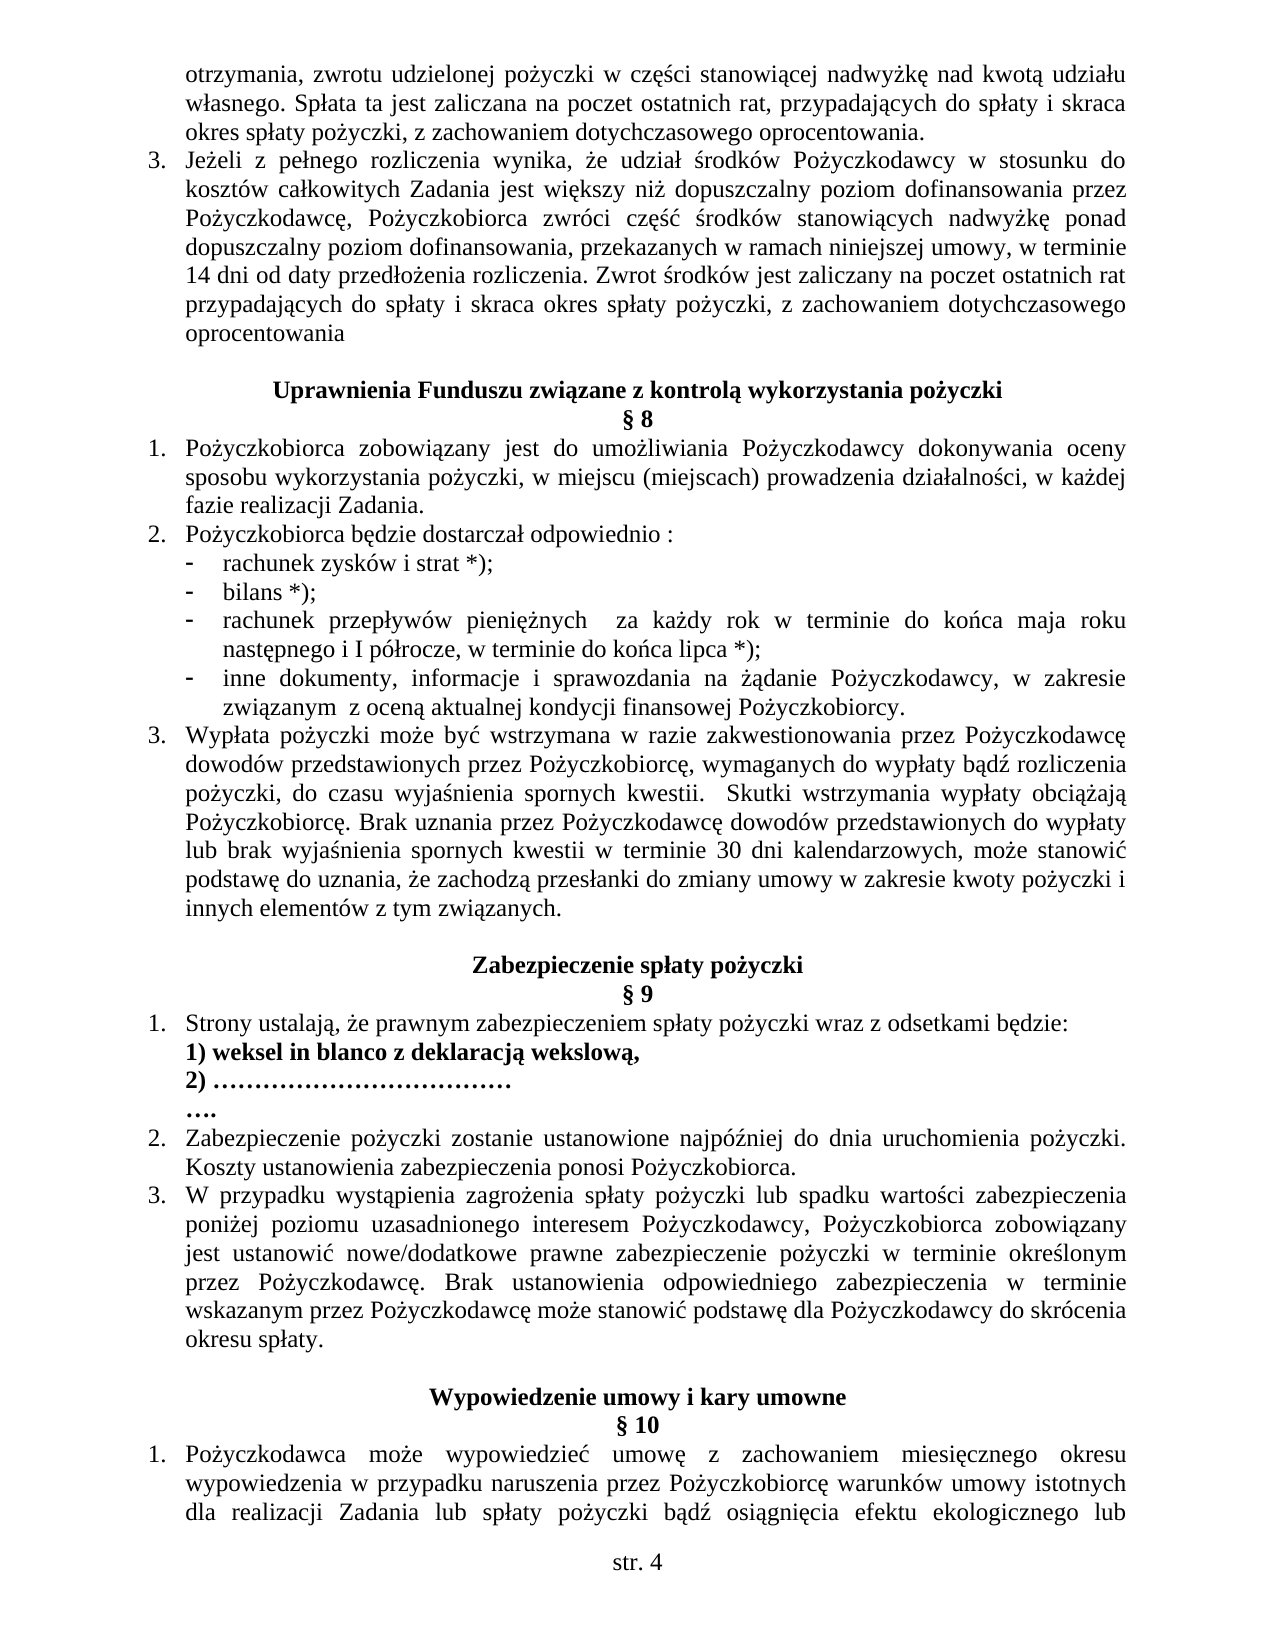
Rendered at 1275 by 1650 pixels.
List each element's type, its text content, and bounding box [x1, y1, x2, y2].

text § 8 [148, 404, 1127, 433]
text § 9 [148, 979, 1127, 1008]
text 1. Pożyczkobiorca zobowiązany jest do umożliwiania Pożyczkodawcy dokonywania oceny sposobu wykorzystania pożyczki, w miejscu (miejscach) prowadzenia działalności, w każdej fazie realizacji Zadania. [148, 433, 1127, 519]
text - rachunek zysków i strat *); [185, 548, 1127, 577]
text Wypowiedzenie umowy i kary umowne [148, 1382, 1127, 1410]
text 3. Wypłata pożyczki może być wstrzymana w razie zakwestionowania przez Pożyczkodawcę dowodów przedstawionych przez Pożyczkobiorcę, wymaganych do wypłaty bądź rozliczenia pożyczki, do czasu wyjaśnienia spornych kwestii. Skutki wstrzymania wypłaty obciążają Pożyczkobiorcę. Brak uznania przez Pożyczkodawcę dowodów przedstawionych do wypłaty lub brak wyjaśnienia spornych kwestii w terminie 30 dni kalendarzowych, może stanowić podstawę do uznania, że zachodzą przesłanki do zmiany umowy w zakresie kwoty pożyczki i innych elementów z tym związanych. [148, 720, 1127, 922]
text …. [185, 1094, 1127, 1123]
text 1) weksel in blanco z deklaracją wekslową, [185, 1037, 1127, 1065]
text 3. Jeżeli z pełnego rozliczenia wynika, że udział środków Pożyczkodawcy w stosunku do kosztów całkowitych Zadania jest większy niż dopuszczalny poziom dofinansowania przez Pożyczkodawcę, Pożyczkobiorca zwróci część środków stanowiących nadwyżkę ponad dopuszczalny poziom dofinansowania, przekazanych w ramach niniejszej umowy, w terminie 14 dni od daty przedłożenia rozliczenia. Zwrot środków jest zaliczany na poczet ostatnich rat przypadających do spłaty i skraca okres spłaty pożyczki, z zachowaniem dotychczasowego oprocentowania [148, 145, 1127, 347]
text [148, 59, 1127, 145]
text 2) ……………………………… [185, 1065, 1127, 1094]
text - inne dokumenty, informacje i sprawozdania na żądanie Pożyczkodawcy, w zakresie związanym z oceną aktualnej kondycji finansowej Pożyczkobiorcy. [185, 663, 1127, 720]
text 2. Zabezpieczenie pożyczki zostanie ustanowione najpóźniej do dnia uruchomienia pożyczki. Koszty ustanowienia zabezpieczenia ponosi Pożyczkobiorca. [148, 1123, 1127, 1180]
text § 10 [148, 1410, 1127, 1439]
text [148, 1439, 1127, 1525]
text - rachunek przepływów pieniężnych za każdy rok w terminie do końca maja roku następnego i I półrocze, w terminie do końca lipca *); [185, 605, 1127, 663]
text 3. W przypadku wystąpienia zagrożenia spłaty pożyczki lub spadku wartości zabezpieczenia poniżej poziomu uzasadnionego interesem Pożyczkodawcy, Pożyczkobiorca zobowiązany jest ustanowić nowe/dodatkowe prawne zabezpieczenie pożyczki w terminie określonym przez Pożyczkodawcę. Brak ustanowienia odpowiedniego zabezpieczenia w terminie wskazanym przez Pożyczkodawcę może stanowić podstawę dla Pożyczkodawcy do skrócenia okresu spłaty. [148, 1180, 1127, 1353]
text Zabezpieczenie spłaty pożyczki [148, 950, 1127, 979]
text 1. Strony ustalają, że prawnym zabezpieczeniem spłaty pożyczki wraz z odsetkami będzie: [148, 1008, 1127, 1037]
text 2. Pożyczkobiorca będzie dostarczał odpowiednio : [148, 519, 1127, 548]
text - bilans *); [185, 577, 1127, 605]
text Uprawnienia Funduszu związane z kontrolą wykorzystania pożyczki [148, 375, 1127, 404]
